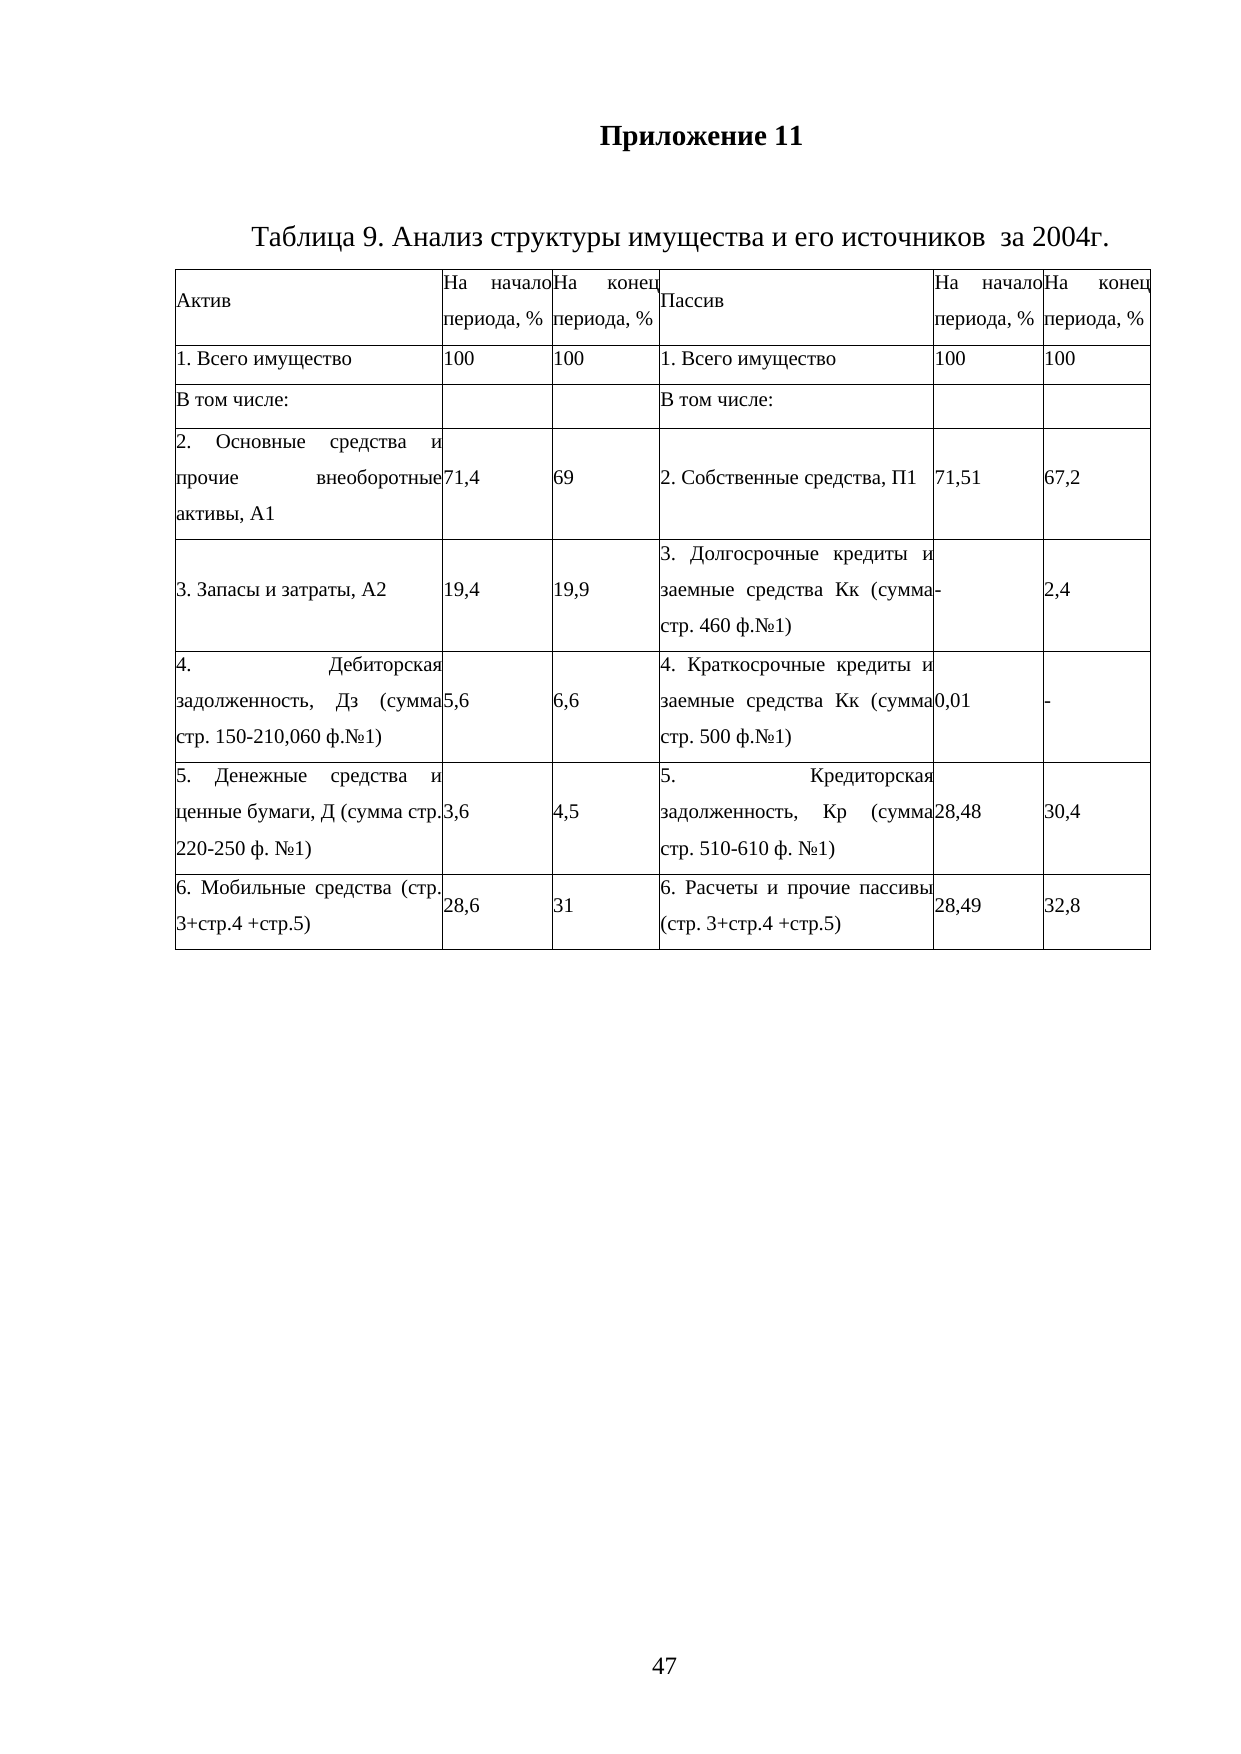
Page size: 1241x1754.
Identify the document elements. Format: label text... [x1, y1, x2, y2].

table_cell 100 [1044, 346, 1150, 384]
table_header На конец периода, % [1044, 270, 1150, 344]
table_cell [934, 385, 1043, 428]
table_cell 67,2 [1044, 429, 1150, 539]
table_cell В том числе: [176, 385, 442, 428]
table_cell В том числе: [660, 385, 933, 428]
table_cell 28,49 [934, 875, 1043, 949]
table_cell 1. Всего имущество [176, 346, 442, 384]
table_cell - [934, 540, 1043, 651]
table_cell 100 [934, 346, 1043, 384]
table_cell [443, 385, 552, 428]
table_header На начало периода, % [443, 270, 552, 344]
table_cell 19,4 [443, 540, 552, 651]
table_header На конец периода, % [553, 270, 659, 344]
table_cell 100 [443, 346, 552, 384]
table_cell 28,6 [443, 875, 552, 949]
table_cell 4. Дебиторская задолженность, Дз (сумма стр. 150-210,060 ф.№1) [176, 652, 442, 762]
table_cell 4,5 [553, 763, 659, 874]
text Приложение 11 [177, 118, 1152, 152]
table_cell 19,9 [553, 540, 659, 651]
table_cell 2. Собственные средства, П1 [660, 429, 933, 539]
table_cell 1. Всего имущество [660, 346, 933, 384]
table_header Пассив [660, 270, 933, 344]
table_cell 30,4 [1044, 763, 1150, 874]
table_cell 100 [553, 346, 659, 384]
table_cell 4. Краткосрочные кредиты и заемные средства Кк (сумма стр. 500 ф.№1) [660, 652, 933, 762]
table_cell 2,4 [1044, 540, 1150, 651]
table_cell 0,01 [934, 652, 1043, 762]
table_cell 28,48 [934, 763, 1043, 874]
table_cell 71,4 [443, 429, 552, 539]
table_cell 5,6 [443, 652, 552, 762]
table_cell 3. Запасы и затраты, А2 [176, 540, 442, 651]
table_cell 6. Мобильные средства (стр. 3+стр.4 +стр.5) [176, 875, 442, 949]
table_cell 6,6 [553, 652, 659, 762]
table_cell 2. Основные средства и прочие внеоборотные активы, А1 [176, 429, 442, 539]
table_header На начало периода, % [934, 270, 1043, 344]
text Таблица 9. Анализ структуры имущества и его источников за 2004г. [177, 219, 1152, 252]
table_cell [1044, 385, 1150, 428]
table_cell 6. Расчеты и прочие пассивы (стр. 3+стр.4 +стр.5) [660, 875, 933, 949]
table_cell 71,51 [934, 429, 1043, 539]
table_cell 69 [553, 429, 659, 539]
table_cell 5. Кредиторская задолженность, Кр (сумма стр. 510-610 ф. №1) [660, 763, 933, 874]
table_cell 31 [553, 875, 659, 949]
table_header Актив [176, 270, 442, 344]
table_cell 32,8 [1044, 875, 1150, 949]
table_cell - [1044, 652, 1150, 762]
table_cell 3. Долгосрочные кредиты и заемные средства Кк (сумма стр. 460 ф.№1) [660, 540, 933, 651]
table_cell [553, 385, 659, 428]
table_cell 5. Денежные средства и ценные бумаги, Д (сумма стр. 220-250 ф. №1) [176, 763, 442, 874]
table_cell 3,6 [443, 763, 552, 874]
